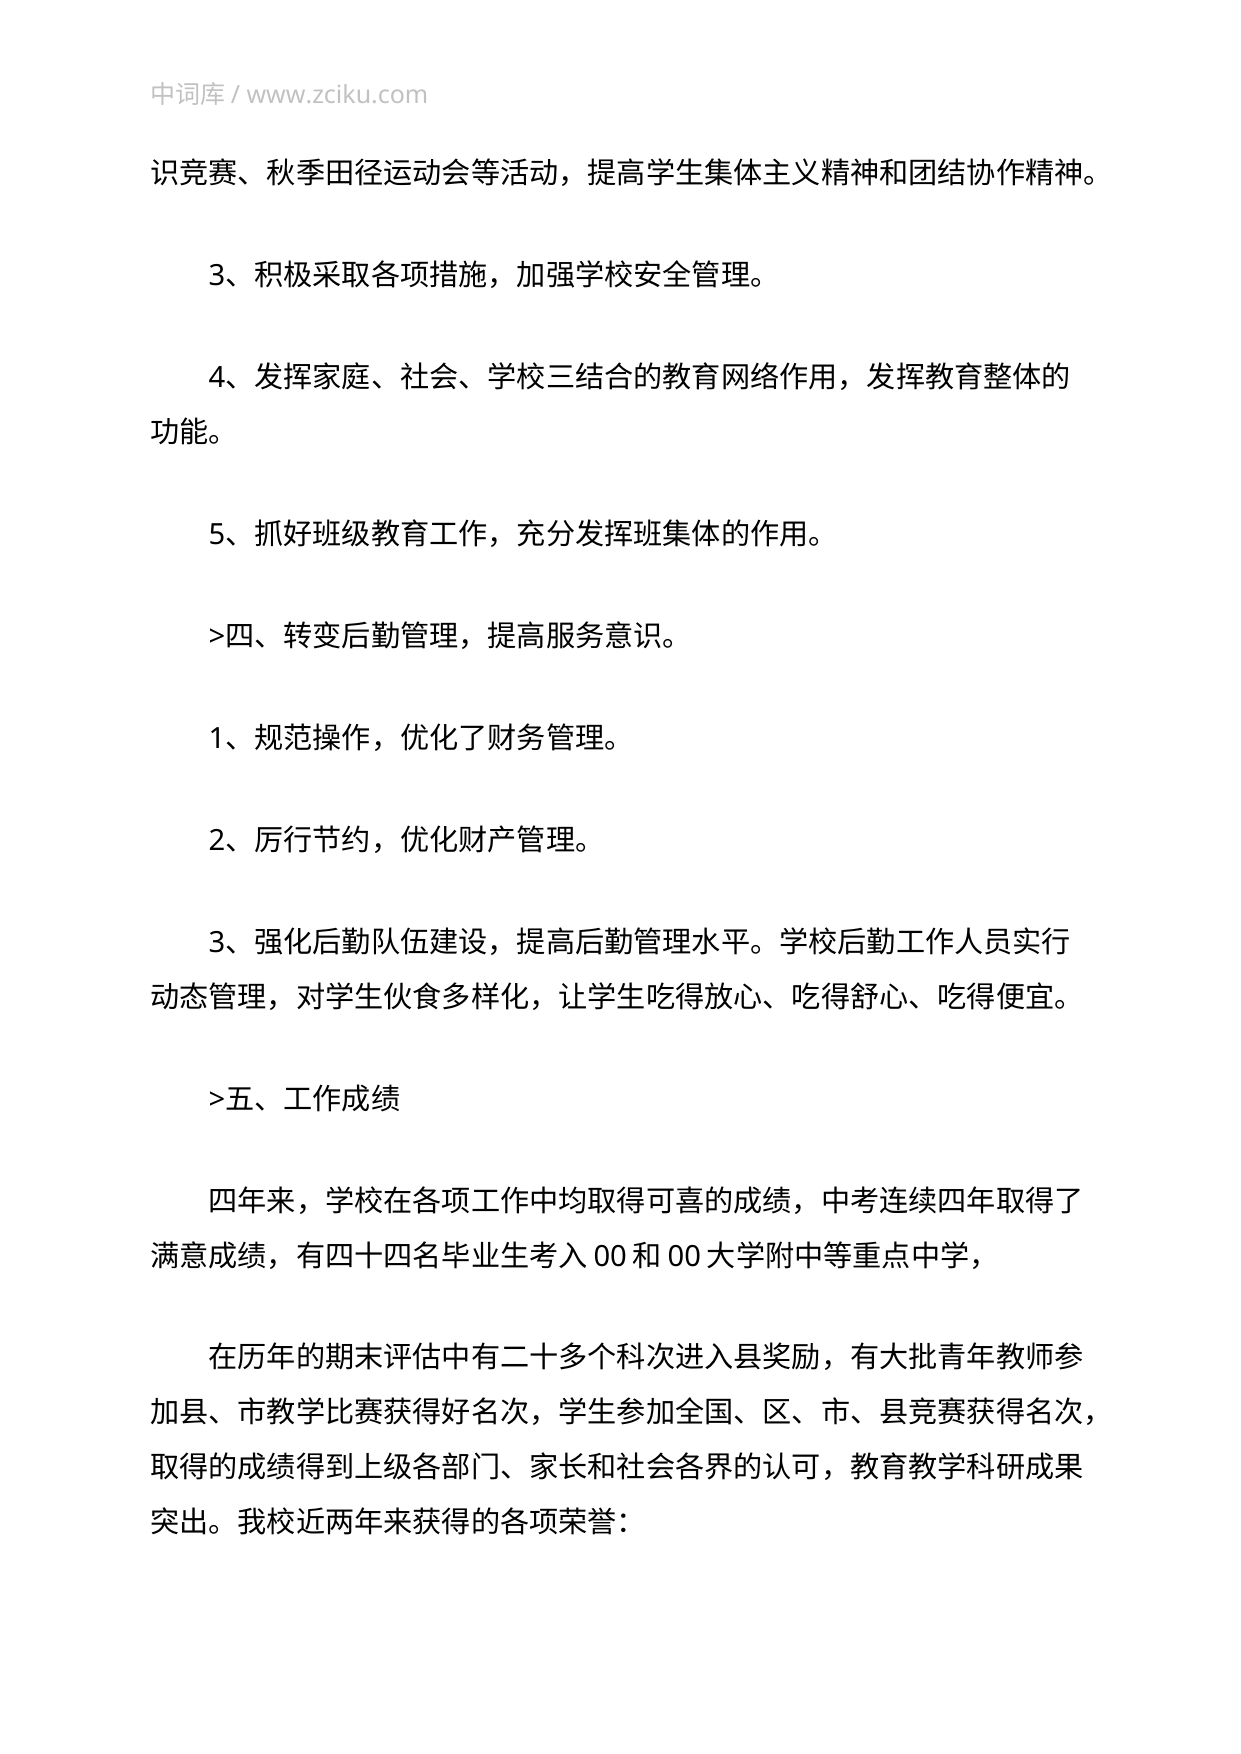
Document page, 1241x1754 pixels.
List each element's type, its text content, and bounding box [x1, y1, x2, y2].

text 在历年的期末评估中有二十多个科次进入县奖励，有大批青年教师参加县、市教学比赛获得好名次，学生参加全国、区、市、县竞赛获得名次，取得的成绩得到上级各部门、家长和社会各界的认可，教育教学科研成果突出。我校近两年来获得的各项荣誉： [150, 1334, 1090, 1541]
text 4、发挥家庭、社会、学校三结合的教育网络作用，发挥教育整体的功能。 [150, 354, 1090, 451]
text 3、强化后勤队伍建设，提高后勤管理水平。学校后勤工作人员实行动态管理，对学生伙食多样化，让学生吃得放心、吃得舒心、吃得便宜。 [150, 918, 1090, 1016]
text >五、工作成绩 [150, 1075, 1090, 1118]
text 2、厉行节约，优化财产管理。 [150, 816, 1090, 859]
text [150, 150, 1090, 192]
text 5、抓好班级教育工作，充分发挥班集体的作用。 [150, 511, 1090, 553]
text 1、规范操作，优化了财务管理。 [150, 714, 1090, 757]
text 四年来，学校在各项工作中均取得可喜的成绩，中考连续四年取得了满意成绩，有四十四名毕业生考入00和00大学附中等重点中学， [150, 1177, 1090, 1274]
text >四、转变后勤管理，提高服务意识。 [150, 612, 1090, 655]
text 3、积极采取各项措施，加强学校安全管理。 [150, 252, 1090, 294]
